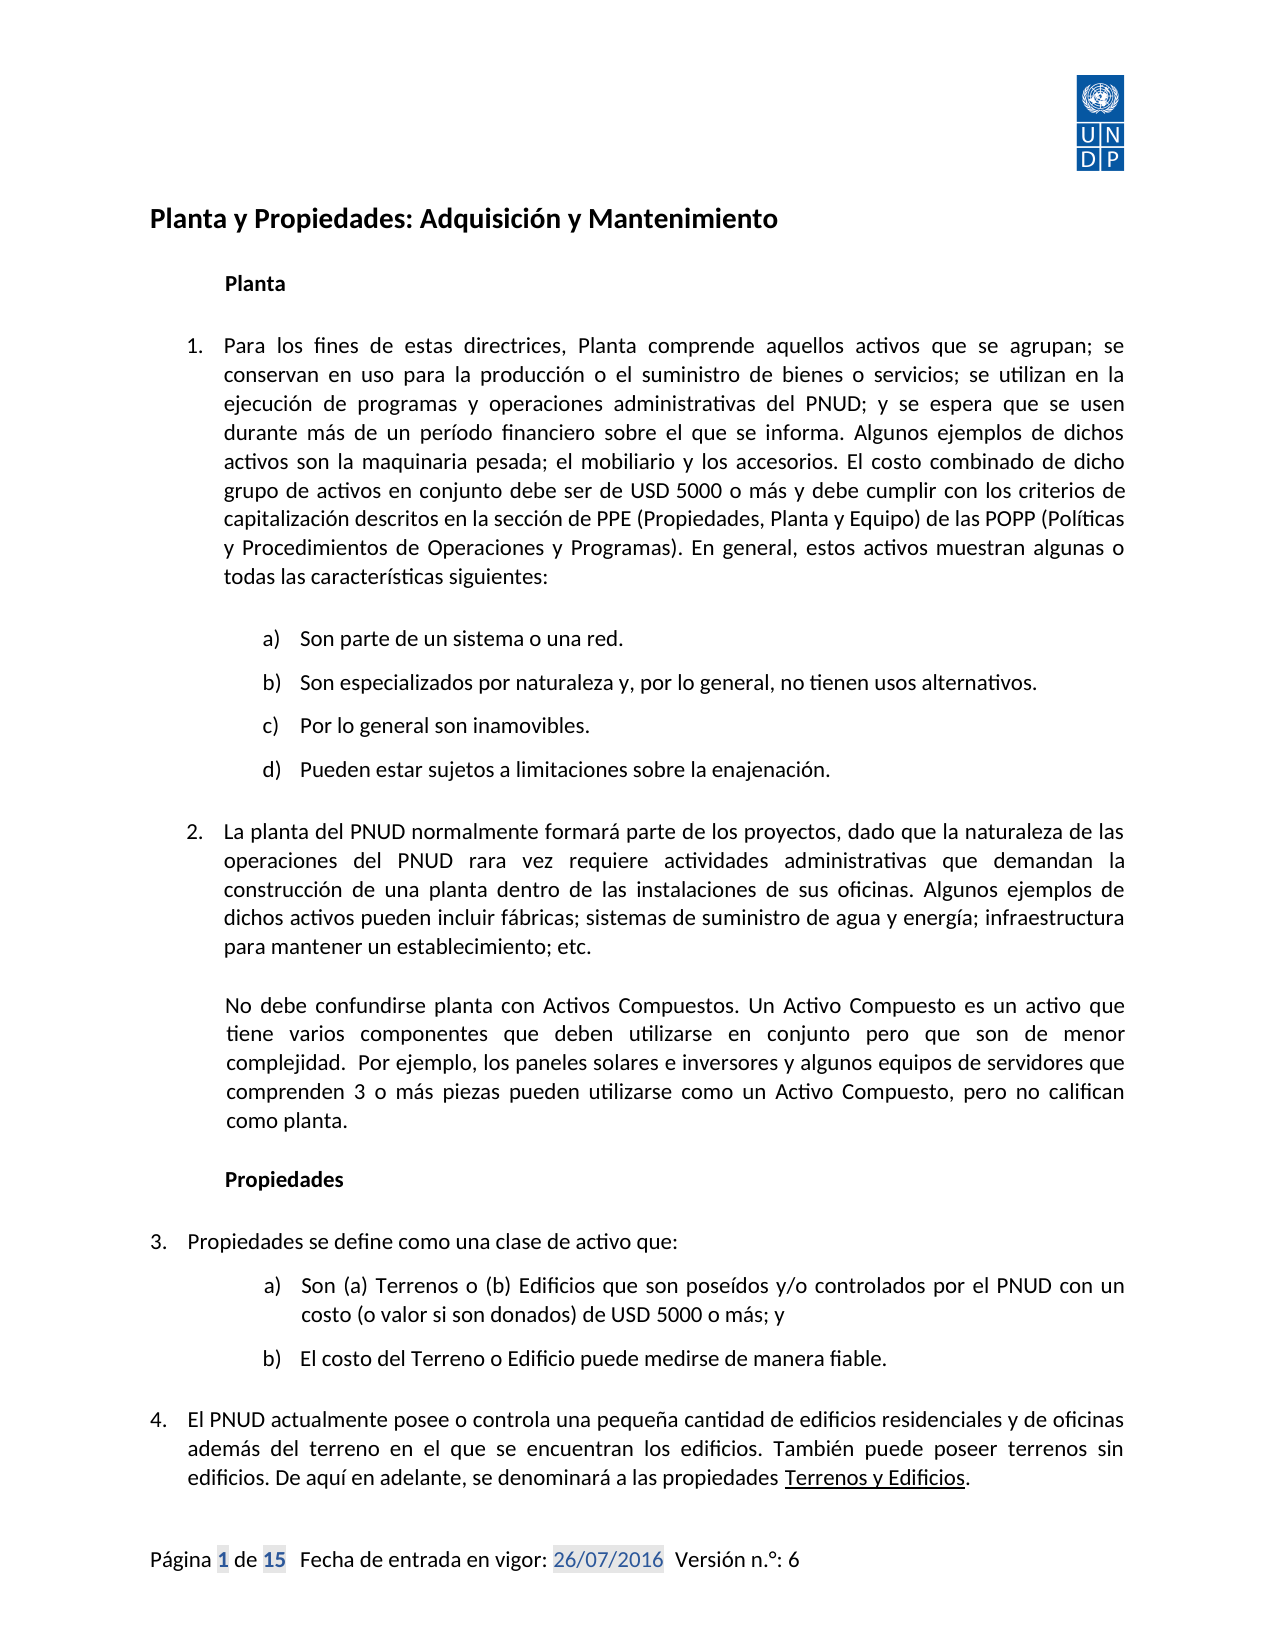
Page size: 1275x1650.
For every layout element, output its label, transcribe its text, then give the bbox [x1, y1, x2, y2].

list Son (a) Terrenos o (b) Edificios que son poseídos y/o controlados por el PNUD con un costo (o valor si son donados) de USD 5000 o más; y [263, 1271, 1126, 1328]
text No debe confundirse planta con Activos Compuestos. Un Activo Compuesto es un activo que tiene varios componentes que deben utilizarse en conjunto pero que son de menor complejidad. Por ejemplo, los paneles solares e inversores y algunos equipos de servidores que comprenden 3 o más piezas pueden utilizarse como un Activo Compuesto, pero no califican como planta. [225, 991, 1126, 1134]
picture [1075, 75, 1126, 173]
subtitle Propiedades [225, 1165, 1125, 1193]
list Son parte de un sistema o una red. [262, 624, 1126, 652]
list La planta del PNUD normalmente formará parte de los proyectos, dado que la naturaleza de las operaciones del PNUD rara vez requiere actividades administrativas que demandan la construcción de una planta dentro de las instalaciones de sus oficinas. Algunos ejemplos de dichos activos pueden incluir fábricas; sistemas de suministro de agua y energía; infraestructura para mantener un establecimiento; etc. [186, 817, 1126, 960]
subtitle Planta [225, 269, 1125, 297]
list Son especializados por naturaleza y, por lo general, no tienen usos alternativos. [262, 668, 1126, 696]
list Propiedades se define como una clase de activo que: [150, 1227, 1126, 1255]
list Por lo general son inamovibles. [262, 712, 1126, 739]
text Planta y Propiedades: Adquisición y Mantenimiento [150, 200, 1162, 236]
list Pueden estar sujetos a limitaciones sobre la enajenación. [262, 755, 1126, 783]
list El PNUD actualmente posee o controla una pequeña cantidad de edificios residenciales y de oficinas además del terreno en el que se encuentran los edificios. También puede poseer terrenos sin edificios. De aquí en adelante, se denominará a las propiedades Terrenos y Edificios. [150, 1405, 1126, 1491]
list Para los fines de estas directrices, Planta comprende aquellos activos que se agrupan; se conservan en uso para la producción o el suministro de bienes o servicios; se utilizan en la ejecución de programas y operaciones administrativas del PNUD; y se espera que se usen durante más de un período financiero sobre el que se informa. Algunos ejemplos de dichos activos son la maquinaria pesada; el mobiliario y los accesorios. El costo combinado de dicho grupo de activos en conjunto debe ser de USD 5000 o más y debe cumplir con los criterios de capitalización descritos en la sección de PPE (Propiedades, Planta y Equipo) de las POPP (Políticas y Procedimientos de Operaciones y Programas). En general, estos activos muestran algunas o todas las características siguientes: [186, 331, 1126, 590]
list El costo del Terreno o Edificio puede medirse de manera fiable. [262, 1344, 1126, 1372]
